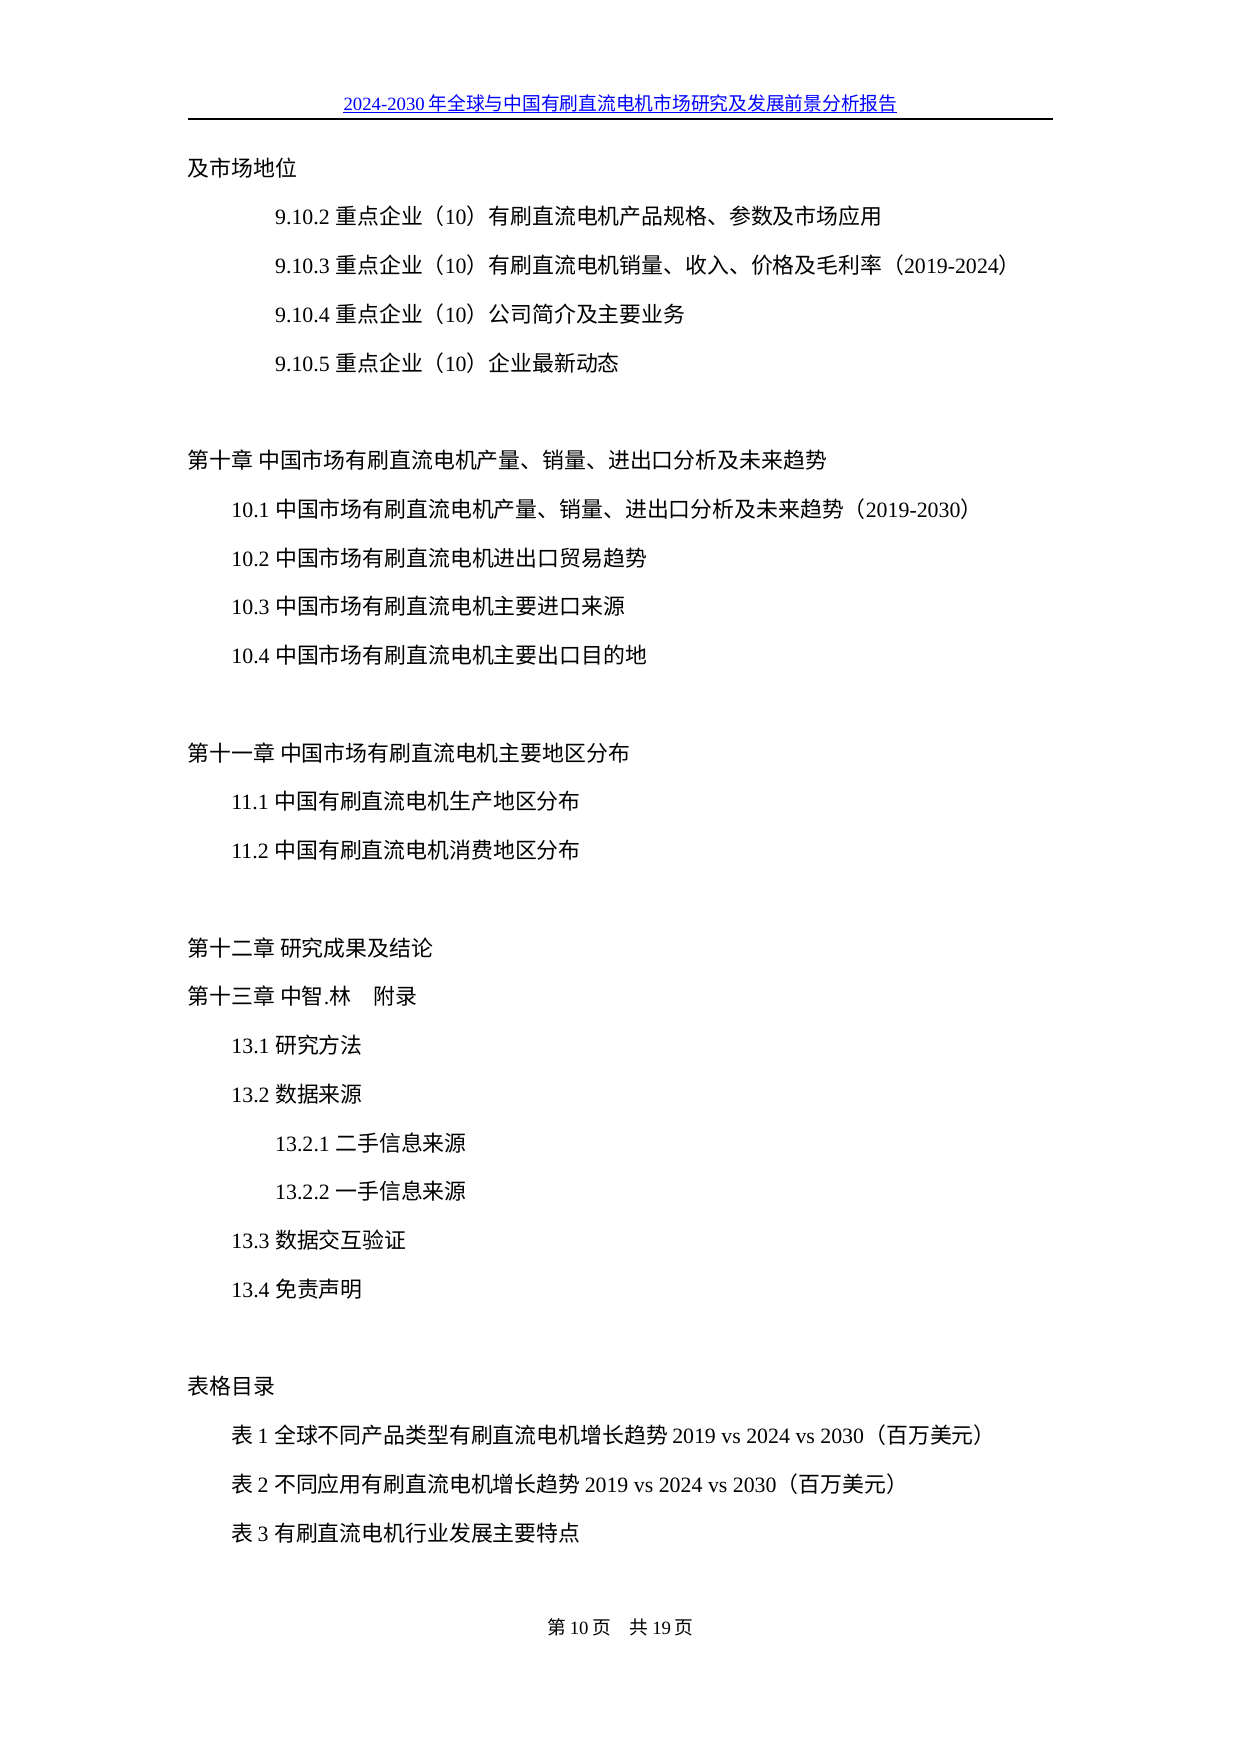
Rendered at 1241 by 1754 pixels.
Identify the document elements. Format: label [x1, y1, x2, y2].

text [187, 150, 1053, 1548]
